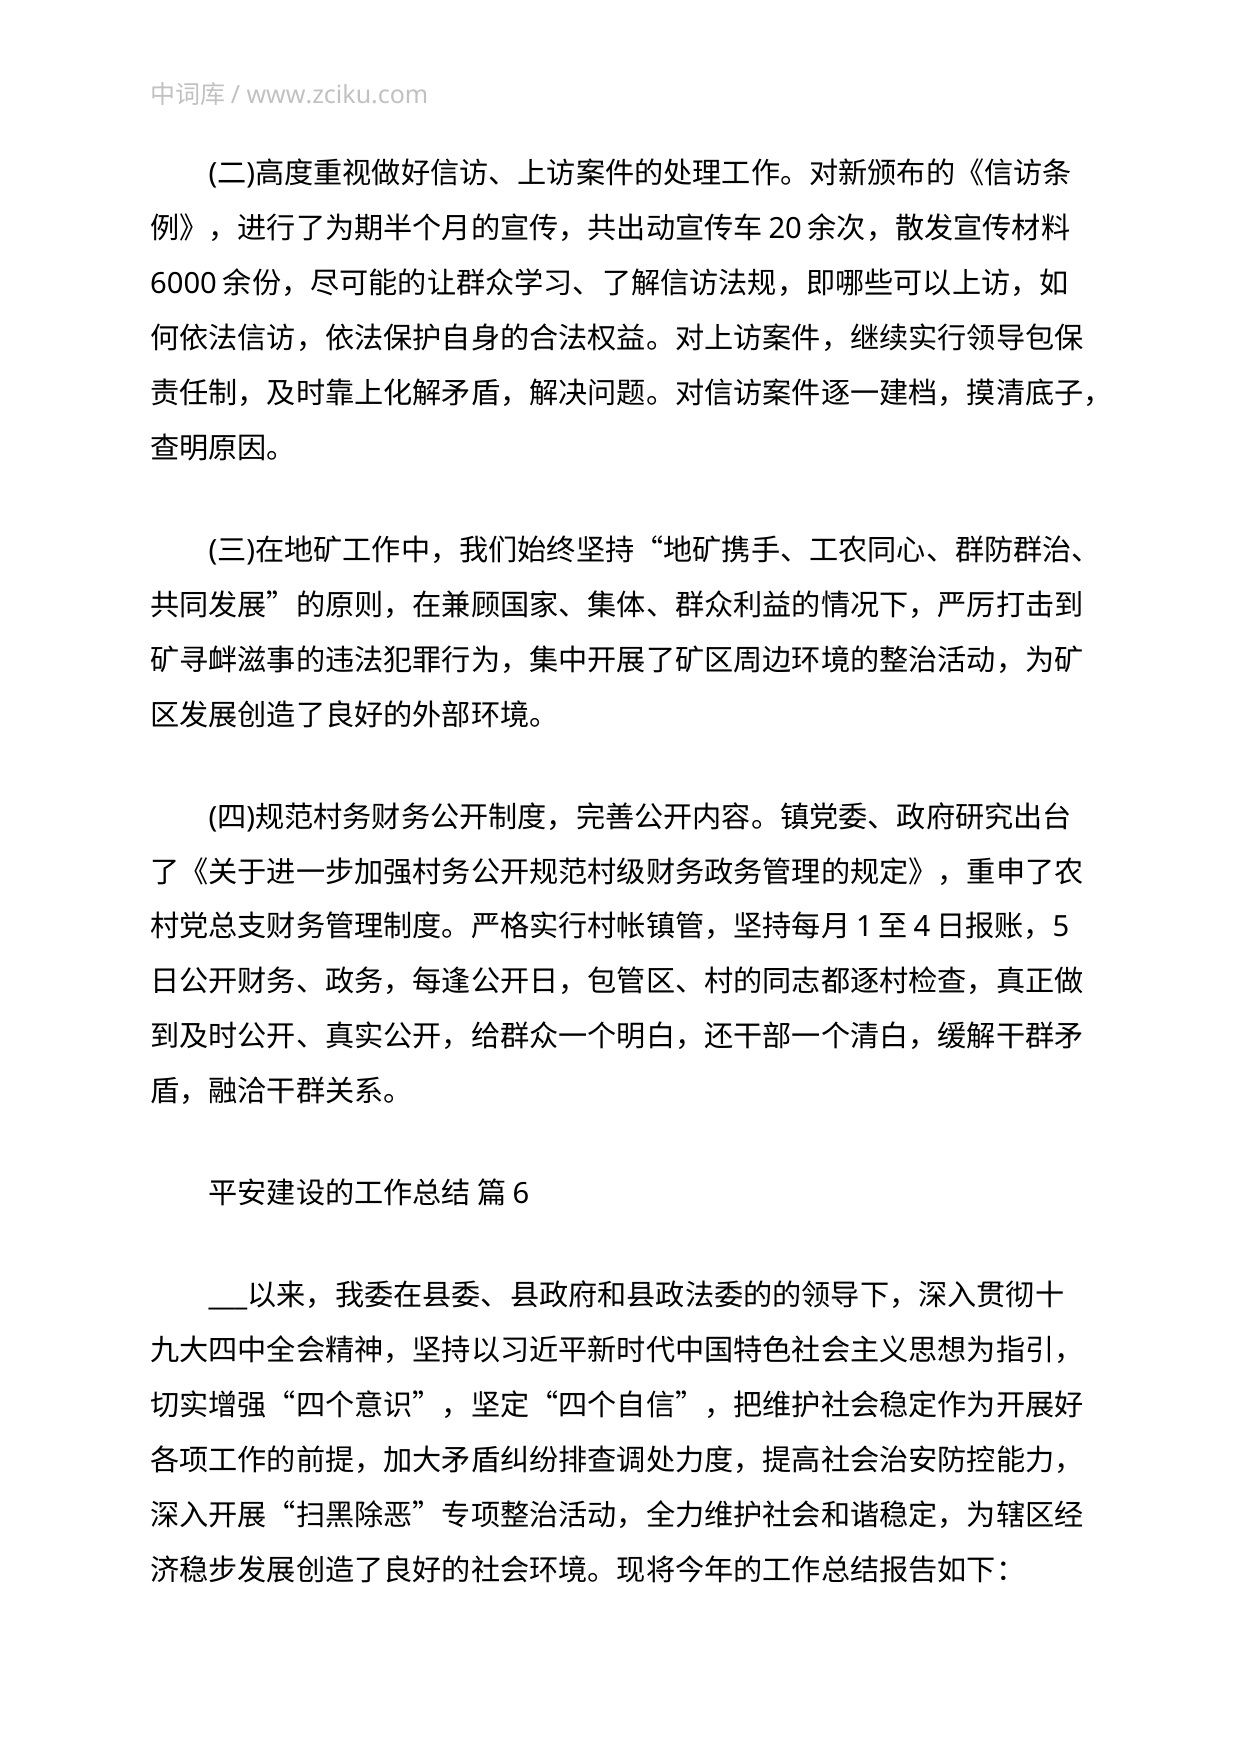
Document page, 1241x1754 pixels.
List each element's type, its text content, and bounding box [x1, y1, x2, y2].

text 平安建设的工作总结 篇6 [150, 1169, 1090, 1212]
text ___以来，我委在县委、县政府和县政法委的的领导下，深入贯彻十九大四中全会精神，坚持以习近平新时代中国特色社会主义思想为指引，切实增强“四个意识”，坚定“四个自信”，把维护社会稳定作为开展好各项工作的前提，加大矛盾纠纷排查调处力度，提高社会治安防控能力，深入开展“扫黑除恶”专项整治活动，全力维护社会和谐稳定，为辖区经济稳步发展创造了良好的社会环境。现将今年的工作总结报告如下： [150, 1272, 1090, 1588]
text (四)规范村务财务公开制度，完善公开内容。镇党委、政府研究出台了《关于进一步加强村务公开规范村级财务政务管理的规定》，重申了农村党总支财务管理制度。严格实行村帐镇管，坚持每月1至4日报账，5日公开财务、政务，每逢公开日，包管区、村的同志都逐村检查，真正做到及时公开、真实公开，给群众一个明白，还干部一个清白，缓解干群矛盾，融洽干群关系。 [150, 793, 1090, 1110]
text (二)高度重视做好信访、上访案件的处理工作。对新颁布的《信访条例》，进行了为期半个月的宣传，共出动宣传车20余次，散发宣传材料6000余份，尽可能的让群众学习、了解信访法规，即哪些可以上访，如何依法信访，依法保护自身的合法权益。对上访案件，继续实行领导包保责任制，及时靠上化解矛盾，解决问题。对信访案件逐一建档，摸清底子，查明原因。 [150, 150, 1090, 467]
text (三)在地矿工作中，我们始终坚持“地矿携手、工农同心、群防群治、共同发展”的原则，在兼顾国家、集体、群众利益的情况下，严厉打击到矿寻衅滋事的违法犯罪行为，集中开展了矿区周边环境的整治活动，为矿区发展创造了良好的外部环境。 [150, 527, 1090, 734]
